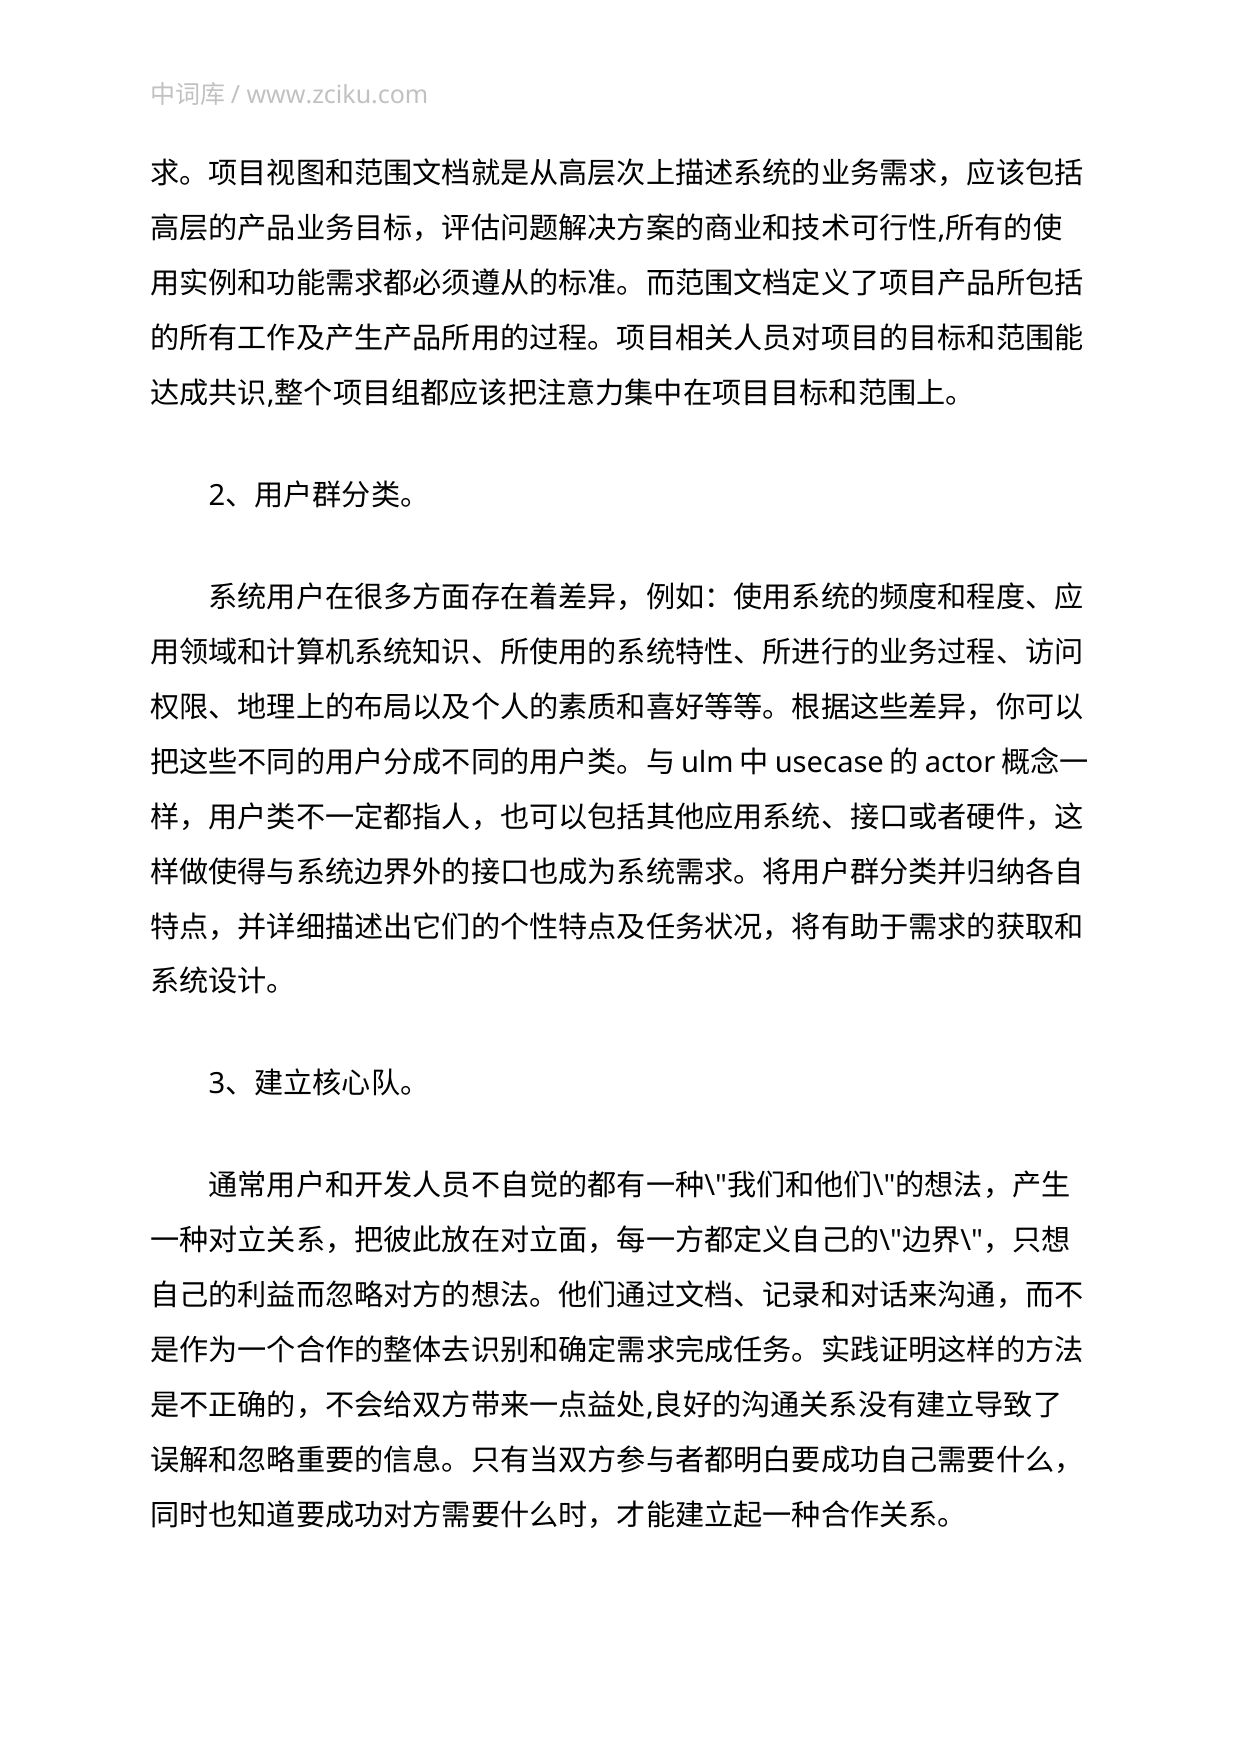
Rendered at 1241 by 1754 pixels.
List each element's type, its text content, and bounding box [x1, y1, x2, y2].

text 系统用户在很多方面存在着差异，例如：使用系统的频度和程度、应用领域和计算机系统知识、所使用的系统特性、所进行的业务过程、访问权限、地理上的布局以及个人的素质和喜好等等。根据这些差异，你可以把这些不同的用户分成不同的用户类。与ulm中usecase的actor概念一样，用户类不一定都指人，也可以包括其他应用系统、接口或者硬件，这样做使得与系统边界外的接口也成为系统需求。将用户群分类并归纳各自特点，并详细描述出它们的个性特点及任务状况，将有助于需求的获取和系统设计。 [150, 574, 1090, 1000]
text 通常用户和开发人员不自觉的都有一种\"我们和他们\"的想法，产生一种对立关系，把彼此放在对立面，每一方都定义自己的\"边界\"，只想自己的利益而忽略对方的想法。他们通过文档、记录和对话来沟通，而不是作为一个合作的整体去识别和确定需求完成任务。实践证明这样的方法是不正确的，不会给双方带来一点益处,良好的沟通关系没有建立导致了误解和忽略重要的信息。只有当双方参与者都明白要成功自己需要什么，同时也知道要成功对方需要什么时，才能建立起一种合作关系。 [150, 1162, 1090, 1534]
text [150, 150, 1090, 412]
text 2、用户群分类。 [150, 472, 1090, 514]
text 3、建立核心队。 [150, 1060, 1090, 1102]
